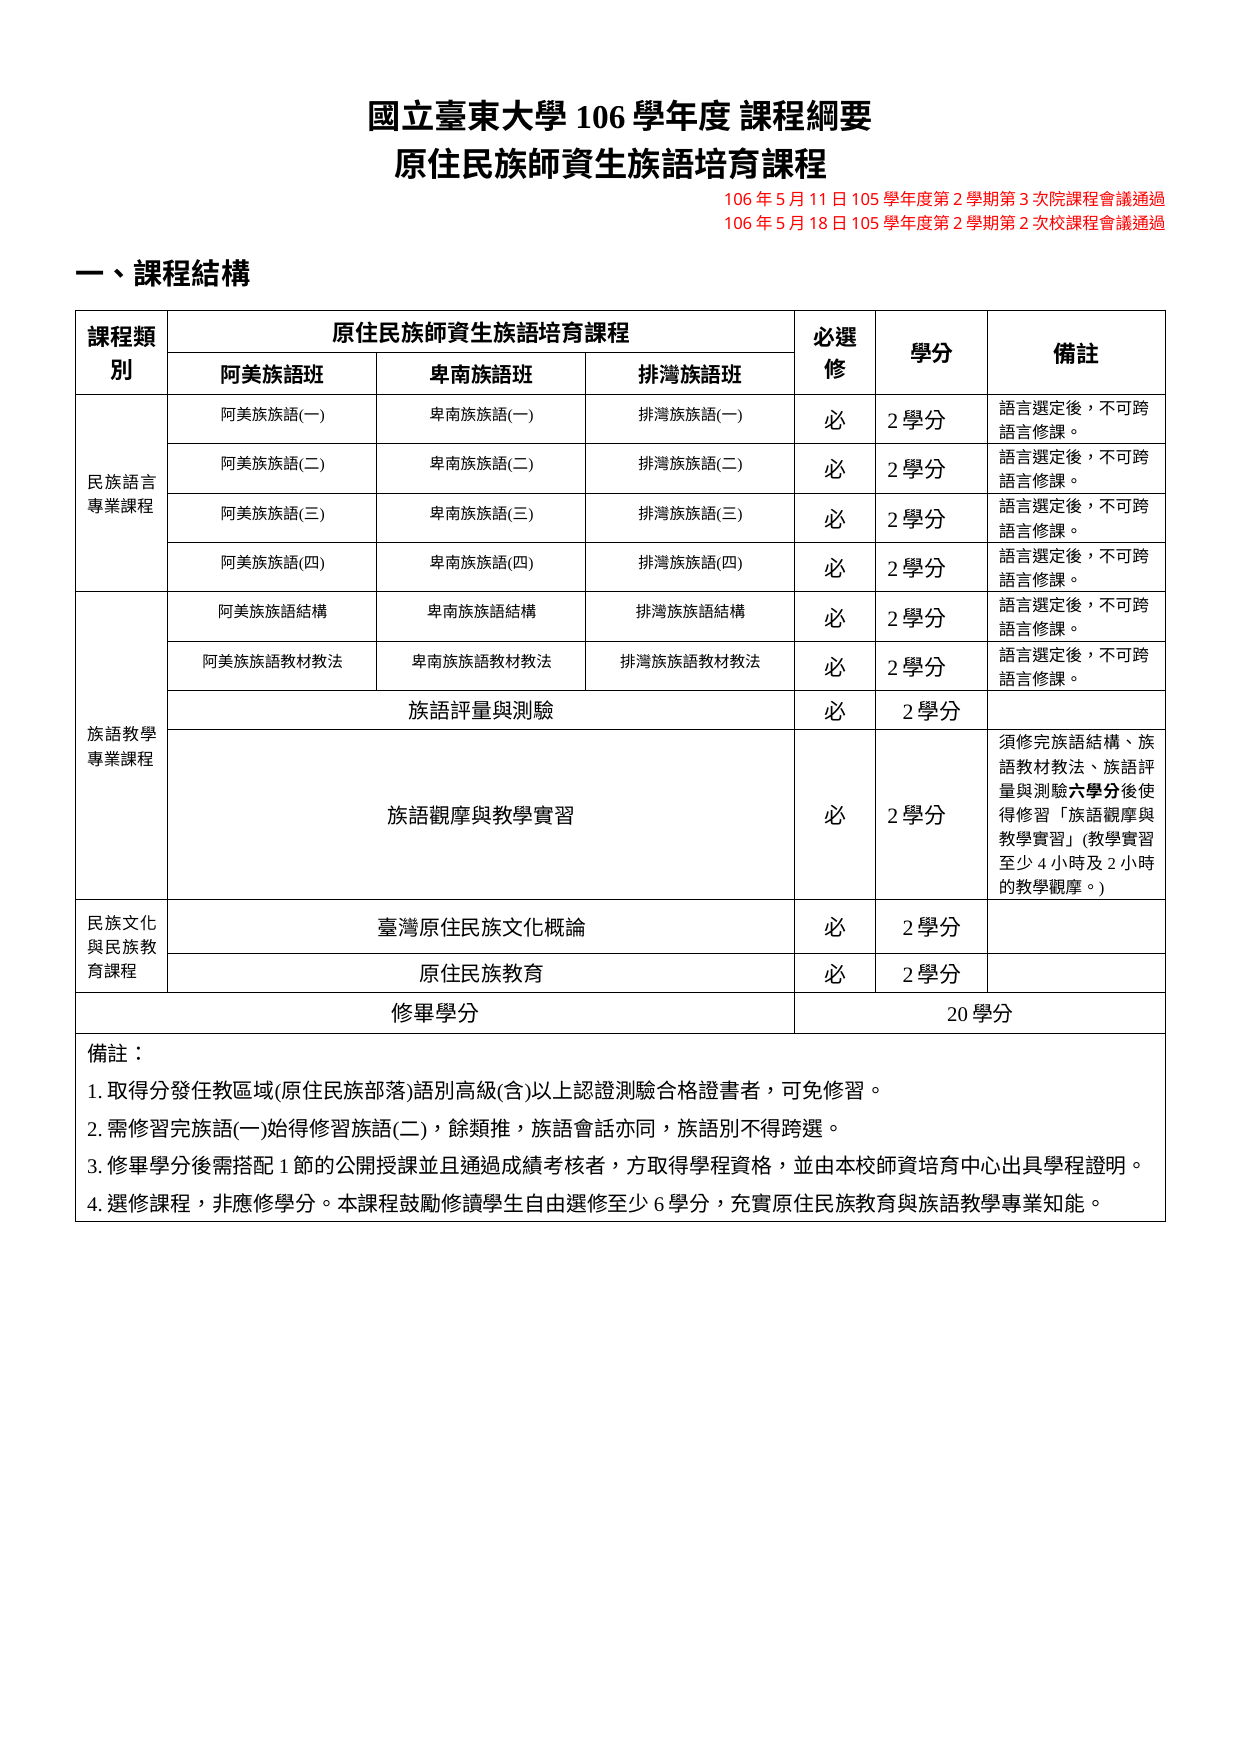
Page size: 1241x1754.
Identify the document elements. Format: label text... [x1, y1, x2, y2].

table_cell 2學分 [876, 900, 987, 952]
table_cell 必 [795, 395, 875, 443]
table_cell 2學分 [876, 444, 987, 492]
table_cell 20學分 [795, 993, 1165, 1032]
table_cell 須修完族語結構、族語教材教法、族語評量與測驗六學分後使得修習「族語觀摩與教學實習」(教學實習至少4小時及2小時的教學觀摩。) [988, 730, 1165, 899]
table_cell 臺灣原住民族文化概論 [168, 900, 794, 952]
table_cell 排灣族族語(四) [586, 543, 794, 591]
text 一、課程結構 [75, 234, 1165, 309]
table_header 課程類別 [76, 311, 167, 394]
table_cell 必 [795, 900, 875, 952]
table_cell [988, 900, 1165, 952]
table_cell [988, 691, 1165, 728]
table_cell 阿美族族語(三) [168, 494, 376, 542]
text 國立臺東大學 106學年度 課程綱要 [75, 89, 1165, 138]
table_cell 阿美族族語結構 [168, 592, 376, 641]
table_cell 必 [795, 494, 875, 542]
table_cell 民族語言專業課程 [76, 395, 167, 591]
table_cell 阿美族族語(一) [168, 395, 376, 443]
table_cell 阿美族族語(二) [168, 444, 376, 492]
table_cell 排灣族族語(二) [586, 444, 794, 492]
text 106年5月18日105學年度第2學期第2次校課程會議通過 [75, 210, 1165, 234]
table_cell 族語評量與測驗 [168, 691, 794, 728]
table_cell 排灣族族語(一) [586, 395, 794, 443]
table_cell 排灣族族語教材教法 [586, 642, 794, 690]
table_cell 民族文化與民族教育課程 [76, 900, 167, 992]
table_cell 族語觀摩與教學實習 [168, 730, 794, 899]
table_header 原住民族師資生族語培育課程 [168, 311, 794, 352]
table_cell 2學分 [876, 691, 987, 728]
table_header 必選修 [795, 311, 875, 394]
table_cell 卑南族族語教材教法 [377, 642, 585, 690]
table_cell 阿美族族語教材教法 [168, 642, 376, 690]
table_cell 必 [795, 592, 875, 641]
table_cell 語言選定後，不可跨語言修課。 [988, 444, 1165, 492]
table_cell 卑南族族語(四) [377, 543, 585, 591]
table_cell 2學分 [876, 642, 987, 690]
table_cell 卑南族族語(三) [377, 494, 585, 542]
table_cell 語言選定後，不可跨語言修課。 [988, 592, 1165, 641]
table_cell 備註： 1. 取得分發任教區域(原住民族部落)語別高級(含)以上認證測驗合格證書者，可免修習。 2. 需修習完族語(一)始得修習族語(二)，餘類推，族語會話亦同，族語別不得跨選。 3. 修畢學分後需搭配1節的公開授課並且通過成績考核者，方取得學程資格，並由本校師資培育中心出具學程證明。 4. 選修課程，非應修學分。本課程鼓勵修讀學生自由選修至少6學分，充實原住民族教育與族語教學專業知能。 [76, 1034, 1165, 1221]
table_header 學分 [876, 311, 987, 394]
text 106年5月11日105學年度第2學期第3次院課程會議通過 [75, 186, 1165, 210]
table_header 備註 [988, 311, 1165, 394]
table_cell 必 [795, 642, 875, 690]
table_cell 卑南族語班 [377, 353, 585, 394]
table_cell 必 [795, 730, 875, 899]
table_cell 阿美族族語(四) [168, 543, 376, 591]
table_cell 語言選定後，不可跨語言修課。 [988, 642, 1165, 690]
table_cell 2學分 [876, 395, 987, 443]
table_cell 必 [795, 954, 875, 992]
table_cell 排灣族語班 [586, 353, 794, 394]
table_cell 語言選定後，不可跨語言修課。 [988, 543, 1165, 591]
table_cell 阿美族語班 [168, 353, 376, 394]
table_cell 原住民族教育 [168, 954, 794, 992]
table_cell [988, 954, 1165, 992]
table_cell 2學分 [876, 954, 987, 992]
table_cell 卑南族族語(一) [377, 395, 585, 443]
table_cell 2學分 [876, 730, 987, 899]
table_cell 2學分 [876, 592, 987, 641]
table_cell 必 [795, 444, 875, 492]
table_cell 卑南族族語(二) [377, 444, 585, 492]
table_cell 必 [795, 691, 875, 728]
text 原住民族師資生族語培育課程 [56, 138, 1165, 186]
table_cell 卑南族族語結構 [377, 592, 585, 641]
table_cell 族語教學專業課程 [76, 592, 167, 899]
table_cell 2學分 [876, 543, 987, 591]
table_cell 語言選定後，不可跨語言修課。 [988, 494, 1165, 542]
table_cell 修畢學分 [76, 993, 794, 1032]
table_cell 語言選定後，不可跨語言修課。 [988, 395, 1165, 443]
table_cell 必 [795, 543, 875, 591]
table_cell 排灣族族語(三) [586, 494, 794, 542]
table_cell 排灣族族語結構 [586, 592, 794, 641]
table_cell 2學分 [876, 494, 987, 542]
